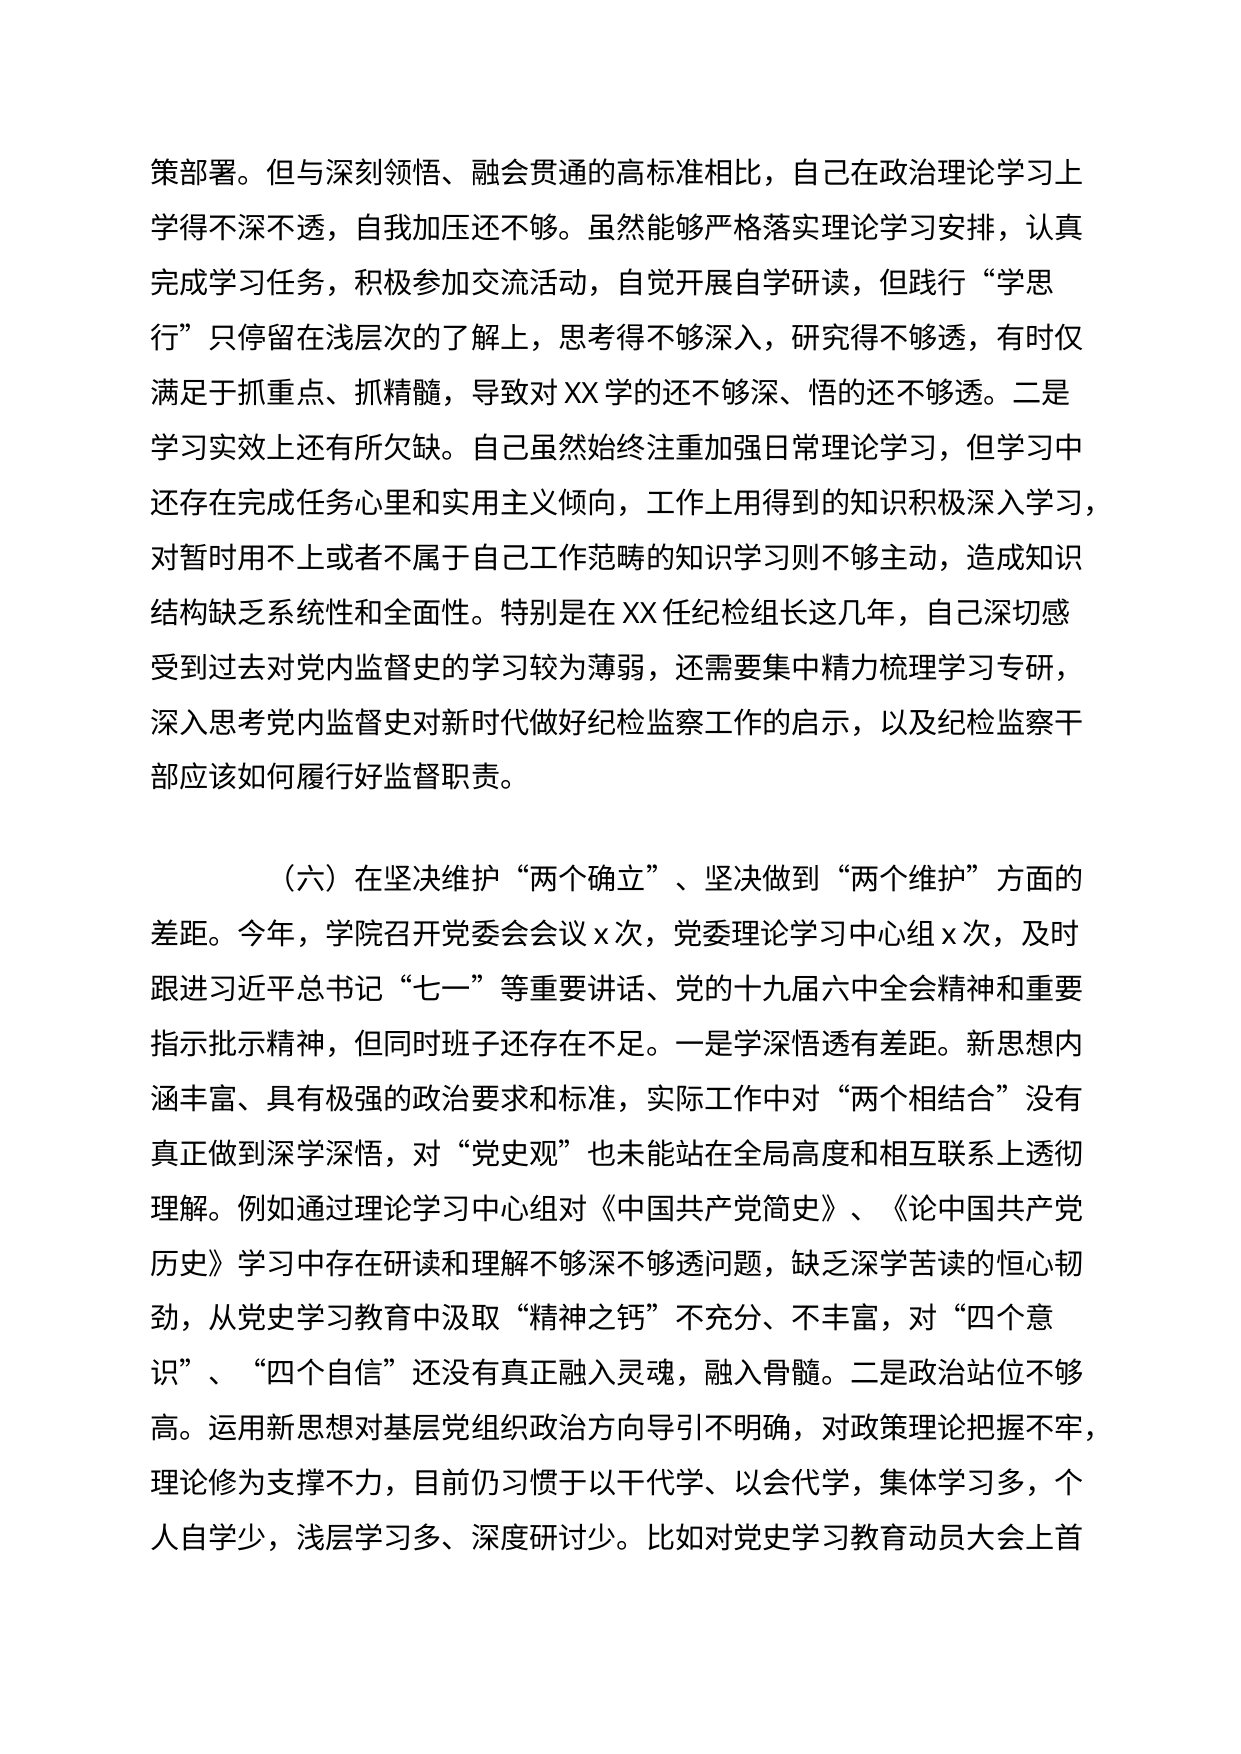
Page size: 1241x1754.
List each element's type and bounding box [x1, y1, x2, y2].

text [150, 150, 1090, 796]
text [150, 856, 1090, 1557]
